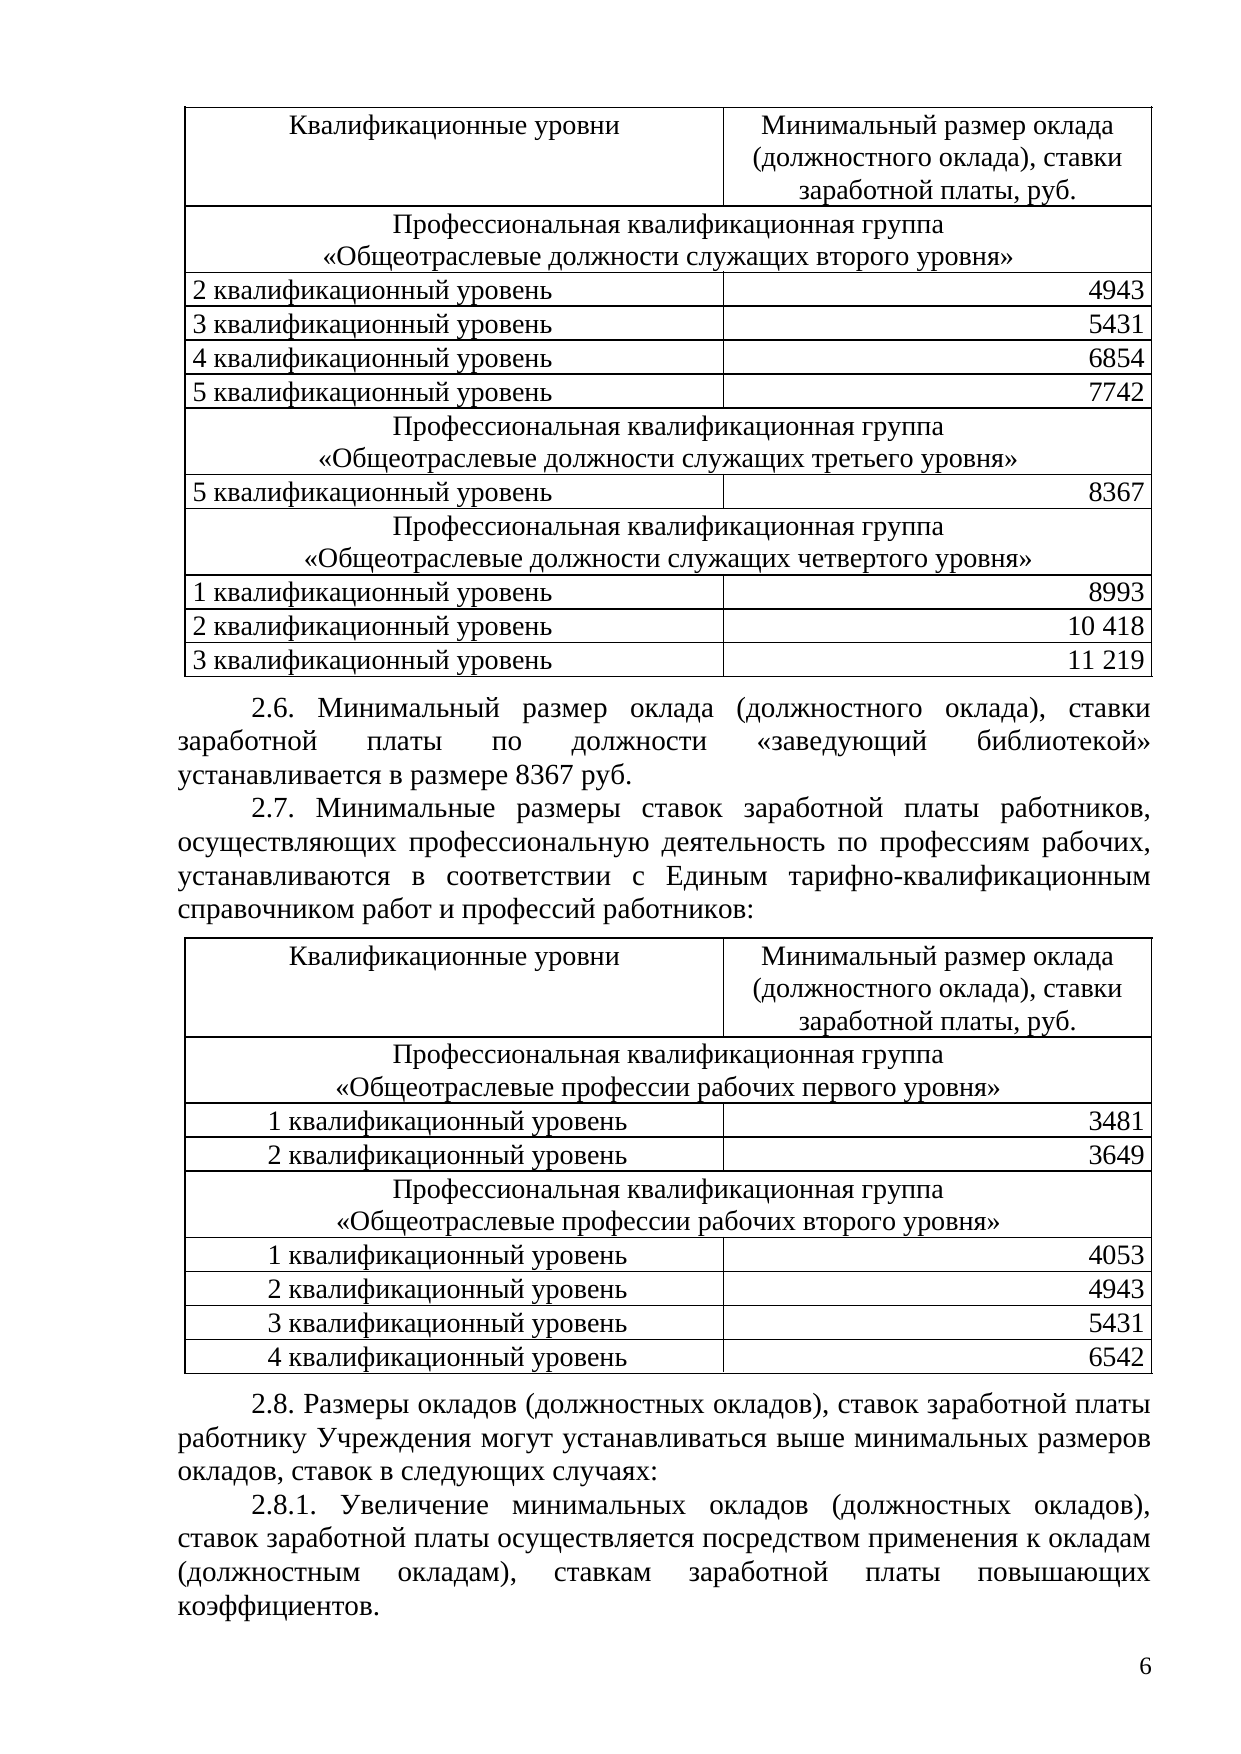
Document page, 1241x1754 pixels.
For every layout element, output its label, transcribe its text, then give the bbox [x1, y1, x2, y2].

table_cell 7742 [724, 375, 1151, 407]
table_cell 8367 [724, 475, 1151, 508]
table_cell 11 219 [724, 643, 1151, 676]
table_cell 5 квалификационный уровень [186, 475, 723, 508]
table_cell 4053 [724, 1238, 1151, 1271]
table_cell 2 квалификационный уровень [186, 610, 723, 642]
table_cell 2 квалификационный уровень [186, 273, 723, 305]
table_cell 4 квалификационный уровень [186, 341, 723, 373]
table_cell Профессиональная квалификационная группа «Общеотраслевые профессии рабочих второго уровня» [186, 1172, 1151, 1237]
table_cell Профессиональная квалификационная группа «Общеотраслевые профессии рабочих первого уровня» [186, 1038, 1151, 1102]
table_cell 4943 [724, 1272, 1151, 1304]
table_cell 3649 [724, 1138, 1151, 1170]
table_cell 6542 [724, 1340, 1151, 1372]
table_cell 3 квалификационный уровень [186, 643, 723, 676]
table_cell 2 квалификационный уровень [186, 1272, 723, 1304]
table_cell 6854 [724, 341, 1151, 373]
table_cell 3481 [724, 1104, 1151, 1136]
table_header Минимальный размер оклада (должностного оклада), ставки заработной платы, руб. [724, 108, 1151, 205]
table_header Квалификационные уровни [186, 108, 723, 205]
table_header Квалификационные уровни [186, 939, 723, 1036]
table_cell 1 квалификационный уровень [186, 1238, 723, 1271]
table_cell Профессиональная квалификационная группа «Общеотраслевые должности служащих четвертого уровня» [186, 509, 1151, 574]
table_cell 8993 [724, 576, 1151, 608]
table_cell 5431 [724, 307, 1151, 339]
text 2.6. Минимальный размер оклада (должностного оклада), ставки заработной платы по должности «заведующий библиотекой» устанавливается в размере 8367 руб. [177, 690, 1152, 791]
table_cell 1 квалификационный уровень [186, 1104, 723, 1136]
table_cell 5 квалификационный уровень [186, 375, 723, 407]
table_cell 1 квалификационный уровень [186, 576, 723, 608]
table_cell 4 квалификационный уровень [186, 1340, 723, 1372]
table_cell Профессиональная квалификационная группа «Общеотраслевые должности служащих второго уровня» [186, 207, 1151, 271]
text 2.8. Размеры окладов (должностных окладов), ставок заработной платы работнику Учреждения могут устанавливаться выше минимальных размеров окладов, ставок в следующих случаях: [177, 1386, 1152, 1487]
table_cell 5431 [724, 1306, 1151, 1338]
text 2.7. Минимальные размеры ставок заработной платы работников, осуществляющих профессиональную деятельность по профессиям рабочих, устанавливаются в соответствии с Единым тарифно-квалификационным справочником работ и профессий работников: [177, 791, 1152, 925]
table_header Минимальный размер оклада (должностного оклада), ставки заработной платы, руб. [724, 939, 1151, 1036]
table_cell 3 квалификационный уровень [186, 307, 723, 339]
table_cell 4943 [724, 273, 1151, 305]
table_cell 2 квалификационный уровень [186, 1138, 723, 1170]
table_cell Профессиональная квалификационная группа «Общеотраслевые должности служащих третьего уровня» [186, 409, 1151, 474]
text 2.8.1. Увеличение минимальных окладов (должностных окладов), ставок заработной платы осуществляется посредством применения к окладам (должностным окладам), ставкам заработной платы повышающих коэффициентов. [177, 1487, 1152, 1621]
table_cell 10 418 [724, 610, 1151, 642]
table_cell 3 квалификационный уровень [186, 1306, 723, 1338]
